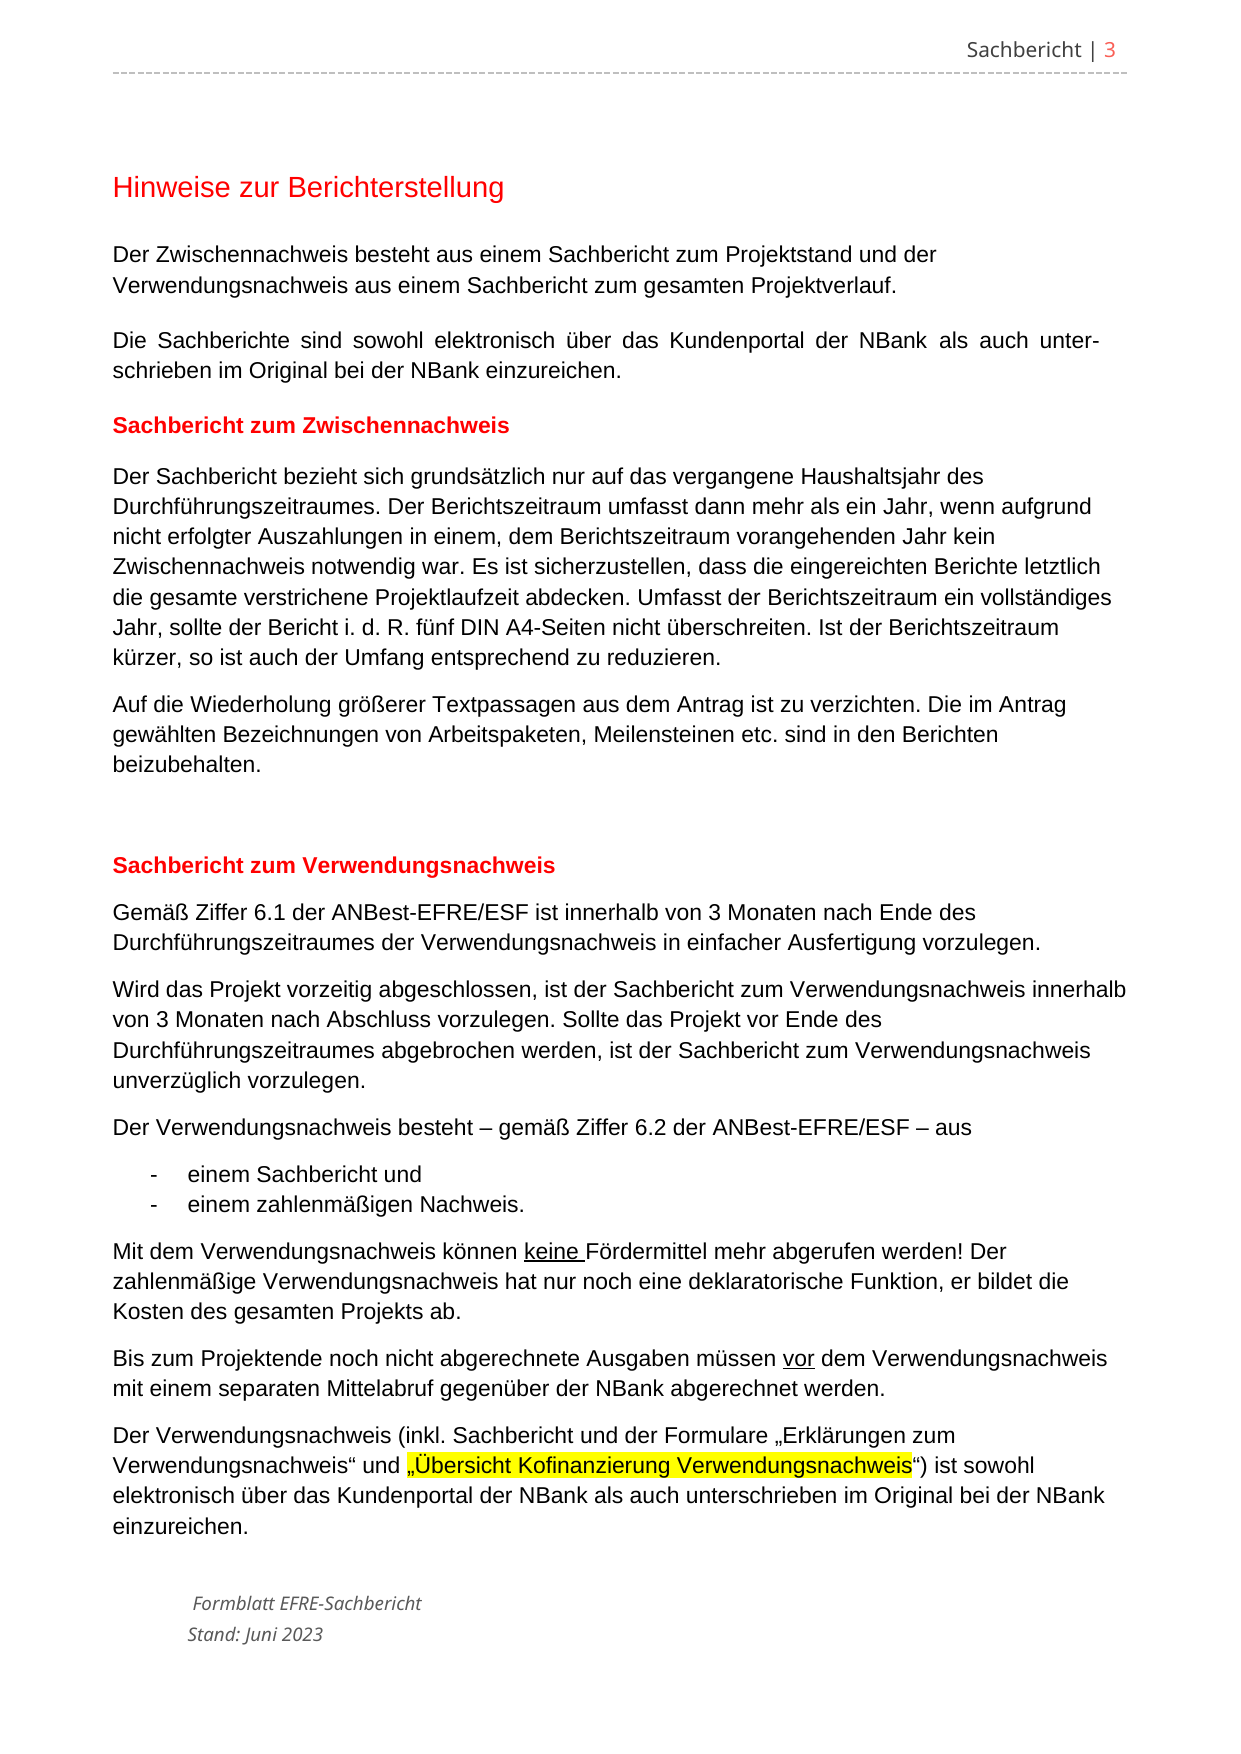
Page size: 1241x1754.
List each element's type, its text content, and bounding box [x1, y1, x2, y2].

text Mit dem Verwendungsnachweis können keine Fördermittel mehr abgerufen werden! Der zahlenmäßige Verwendungsnachweis hat nur noch eine deklaratorische Funktion, er bildet die Kosten des gesamten Projekts ab. [112, 1238, 1128, 1324]
text Der Sachbericht bezieht sich grundsätzlich nur auf das vergangene Haushaltsjahr des Durchführungszeitraumes. Der Berichtszeitraum umfasst dann mehr als ein Jahr, wenn aufgrund nicht erfolgter Auszahlungen in einem, dem Berichtszeitraum vorangehenden Jahr kein Zwischennachweis notwendig war. Es ist sicherzustellen, dass die eingereichten Berichte letztlich die gesamte verstrichene Projektlaufzeit abdecken. Umfasst der Berichtszeitraum ein vollständiges Jahr, sollte der Bericht i. d. R. fünf DIN A4-Seiten nicht überschreiten. Ist der Berichtszeitraum kürzer, so ist auch der Umfang entsprechend zu reduzieren. [112, 463, 1128, 670]
text Der Zwischennachweis besteht aus einem Sachbericht zum Projektstand und der Verwendungsnachweis aus einem Sachbericht zum gesamten Projektverlauf. [112, 241, 1128, 298]
text Sachbericht zum Zwischennachweis [112, 412, 1100, 438]
text Wird das Projekt vorzeitig abgeschlossen, ist der Sachbericht zum Verwendungsnachweis innerhalb von 3 Monaten nach Abschluss vorzulegen. Sollte das Projekt vor Ende des Durchführungszeitraumes abgebrochen werden, ist der Sachbericht zum Verwendungsnachweis unverzüglich vorzulegen. [112, 976, 1128, 1093]
text Gemäß Ziffer 6.1 der ANBest-EFRE/ESF ist innerhalb von 3 Monaten nach Ende des Durchführungszeitraumes der Verwendungsnachweis in einfacher Ausfertigung vorzulegen. [112, 899, 1128, 956]
list einem Sachbericht und [150, 1161, 1128, 1187]
text Der Verwendungsnachweis (inkl. Sachbericht und der Formulare „Erklärungen zum Verwendungsnachweis“ und „Übersicht Kofinanzierung Verwendungsnachweis“) ist sowohl elektronisch über das Kundenportal der NBank als auch unterschrieben im Original bei der NBank einzureichen. [112, 1422, 1128, 1539]
text Der Verwendungsnachweis besteht – gemäß Ziffer 6.2 der ANBest-EFRE/ESF – aus [112, 1114, 1128, 1140]
text Sachbericht zum Verwendungsnachweis [112, 852, 1100, 878]
text Auf die Wiederholung größerer Textpassagen aus dem Antrag ist zu verzichten. Die im Antrag gewählten Bezeichnungen von Arbeitspaketen, Meilensteinen etc. sind in den Berichten beizubehalten. [112, 691, 1128, 778]
text Bis zum Projektende noch nicht abgerechnete Ausgaben müssen vor dem Verwendungsnachweis mit einem separaten Mittelabruf gegenüber der NBank abgerechnet werden. [112, 1345, 1128, 1401]
text Hinweise zur Berichterstellung [112, 170, 1128, 204]
text Die Sachberichte sind sowohl elektronisch über das Kundenportal der NBank als auch unter- schrieben im Original bei der NBank einzureichen. [112, 327, 1100, 383]
list einem zahlenmäßigen Nachweis. [150, 1191, 1128, 1217]
